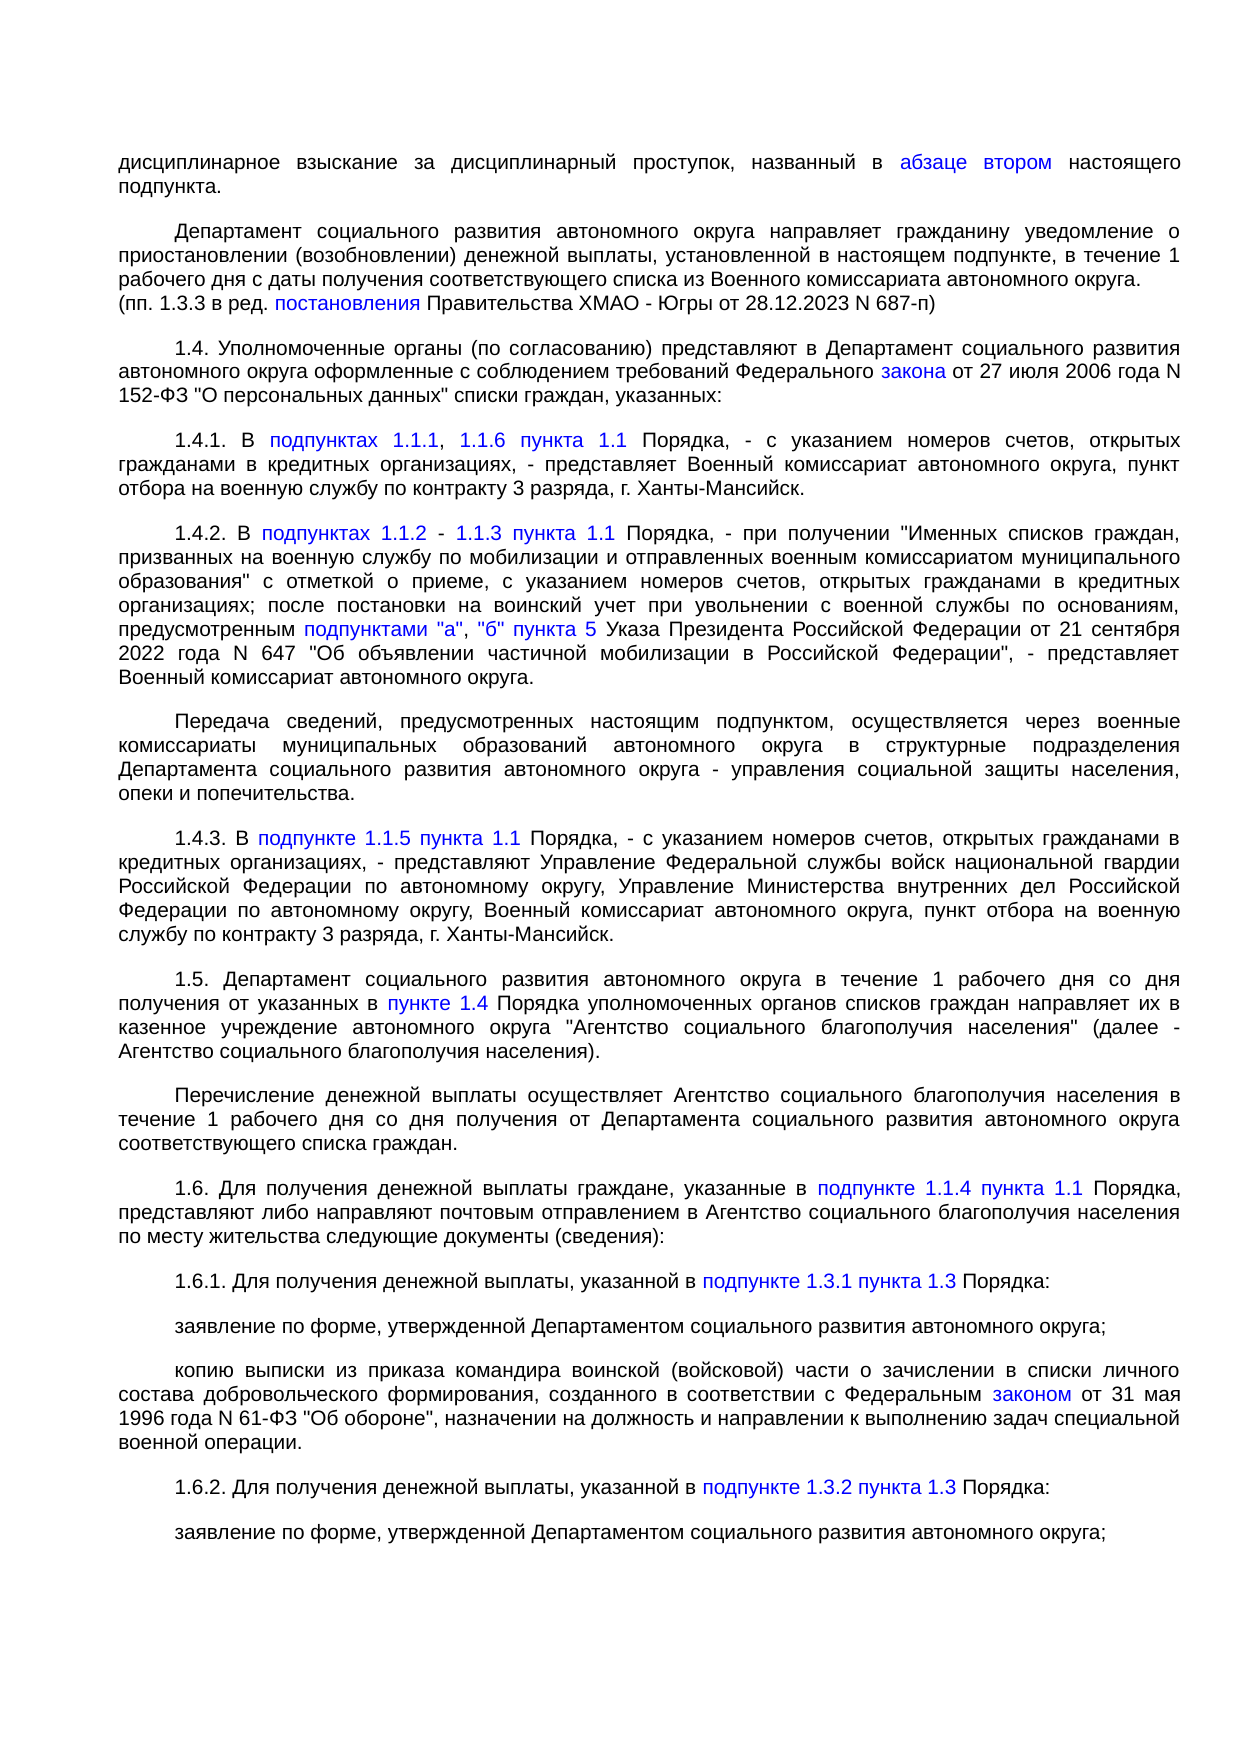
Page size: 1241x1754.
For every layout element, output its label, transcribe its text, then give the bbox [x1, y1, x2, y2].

text Передача сведений, предусмотренных настоящим подпунктом, осуществляется через военные комиссариаты муниципальных образований автономного округа в структурные подразделения Департамента социального развития автономного округа - управления социальной защиты населения, опеки и попечительства. [118, 709, 1181, 805]
text заявление по форме, утвержденной Департаментом социального развития автономного округа; [118, 1520, 1181, 1544]
text 1.5. Департамент социального развития автономного округа в течение 1 рабочего дня со дня получения от указанных в пункте 1.4 Порядка уполномоченных органов списков граждан направляет их в казенное учреждение автономного округа "Агентство социального благополучия населения" (далее - Агентство социального благополучия населения). [118, 967, 1181, 1062]
text заявление по форме, утвержденной Департаментом социального развития автономного округа; [118, 1313, 1181, 1337]
text 1.4.1. В подпунктах 1.1.1, 1.1.6 пункта 1.1 Порядка, - с указанием номеров счетов, открытых гражданами в кредитных организациях, - представляет Военный комиссариат автономного округа, пункт отбора на военную службу по контракту 3 разряда, г. Ханты-Мансийск. [118, 428, 1181, 500]
text 1.6.2. Для получения денежной выплаты, указанной в подпункте 1.3.2 пункта 1.3 Порядка: [118, 1475, 1181, 1499]
text Перечисление денежной выплаты осуществляет Агентство социального благополучия населения в течение 1 рабочего дня со дня получения от Департамента социального развития автономного округа соответствующего списка граждан. [118, 1083, 1181, 1155]
text Департамент социального развития автономного округа направляет гражданину уведомление о приостановлении (возобновлении) денежной выплаты, установленной в настоящем подпункте, в течение 1 рабочего дня с даты получения соответствующего списка из Военного комиссариата автономного округа. [118, 219, 1181, 291]
text (пп. 1.3.3 в ред. постановления Правительства ХМАО - Югры от 28.12.2023 N 687-п) [118, 291, 1181, 314]
text копию выписки из приказа командира воинской (войсковой) части о зачислении в списки личного состава добровольческого формирования, созданного в соответствии с Федеральным законом от 31 мая 1996 года N 61-ФЗ "Об обороне", назначении на должность и направлении к выполнению задач специальной военной операции. [118, 1358, 1181, 1454]
text 1.6.1. Для получения денежной выплаты, указанной в подпункте 1.3.1 пункта 1.3 Порядка: [118, 1269, 1181, 1293]
text 1.6. Для получения денежной выплаты граждане, указанные в подпункте 1.1.4 пункта 1.1 Порядка, представляют либо направляют почтовым отправлением в Агентство социального благополучия населения по месту жительства следующие документы (сведения): [118, 1176, 1181, 1248]
text 1.4.3. В подпункте 1.1.5 пункта 1.1 Порядка, - с указанием номеров счетов, открытых гражданами в кредитных организациях, - представляют Управление Федеральной службы войск национальной гвардии Российской Федерации по автономному округу, Управление Министерства внутренних дел Российской Федерации по автономному округу, Военный комиссариат автономного округа, пункт отбора на военную службу по контракту 3 разряда, г. Ханты-Мансийск. [118, 826, 1181, 946]
text 1.4.2. В подпунктах 1.1.2 - 1.1.3 пункта 1.1 Порядка, - при получении "Именных списков граждан, призванных на военную службу по мобилизации и отправленных военным комиссариатом муниципального образования" с отметкой о приеме, с указанием номеров счетов, открытых гражданами в кредитных организациях; после постановки на воинский учет при увольнении с военной службы по основаниям, предусмотренным подпунктами "а", "б" пункта 5 Указа Президента Российской Федерации от 21 сентября 2022 года N 647 "Об объявлении частичной мобилизации в Российской Федерации", - представляет Военный комиссариат автономного округа. [118, 521, 1181, 688]
text 1.4. Уполномоченные органы (по согласованию) представляют в Департамент социального развития автономного округа оформленные с соблюдением требований Федерального закона от 27 июля 2006 года N 152-ФЗ "О персональных данных" списки граждан, указанных: [118, 335, 1181, 407]
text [118, 150, 1181, 198]
